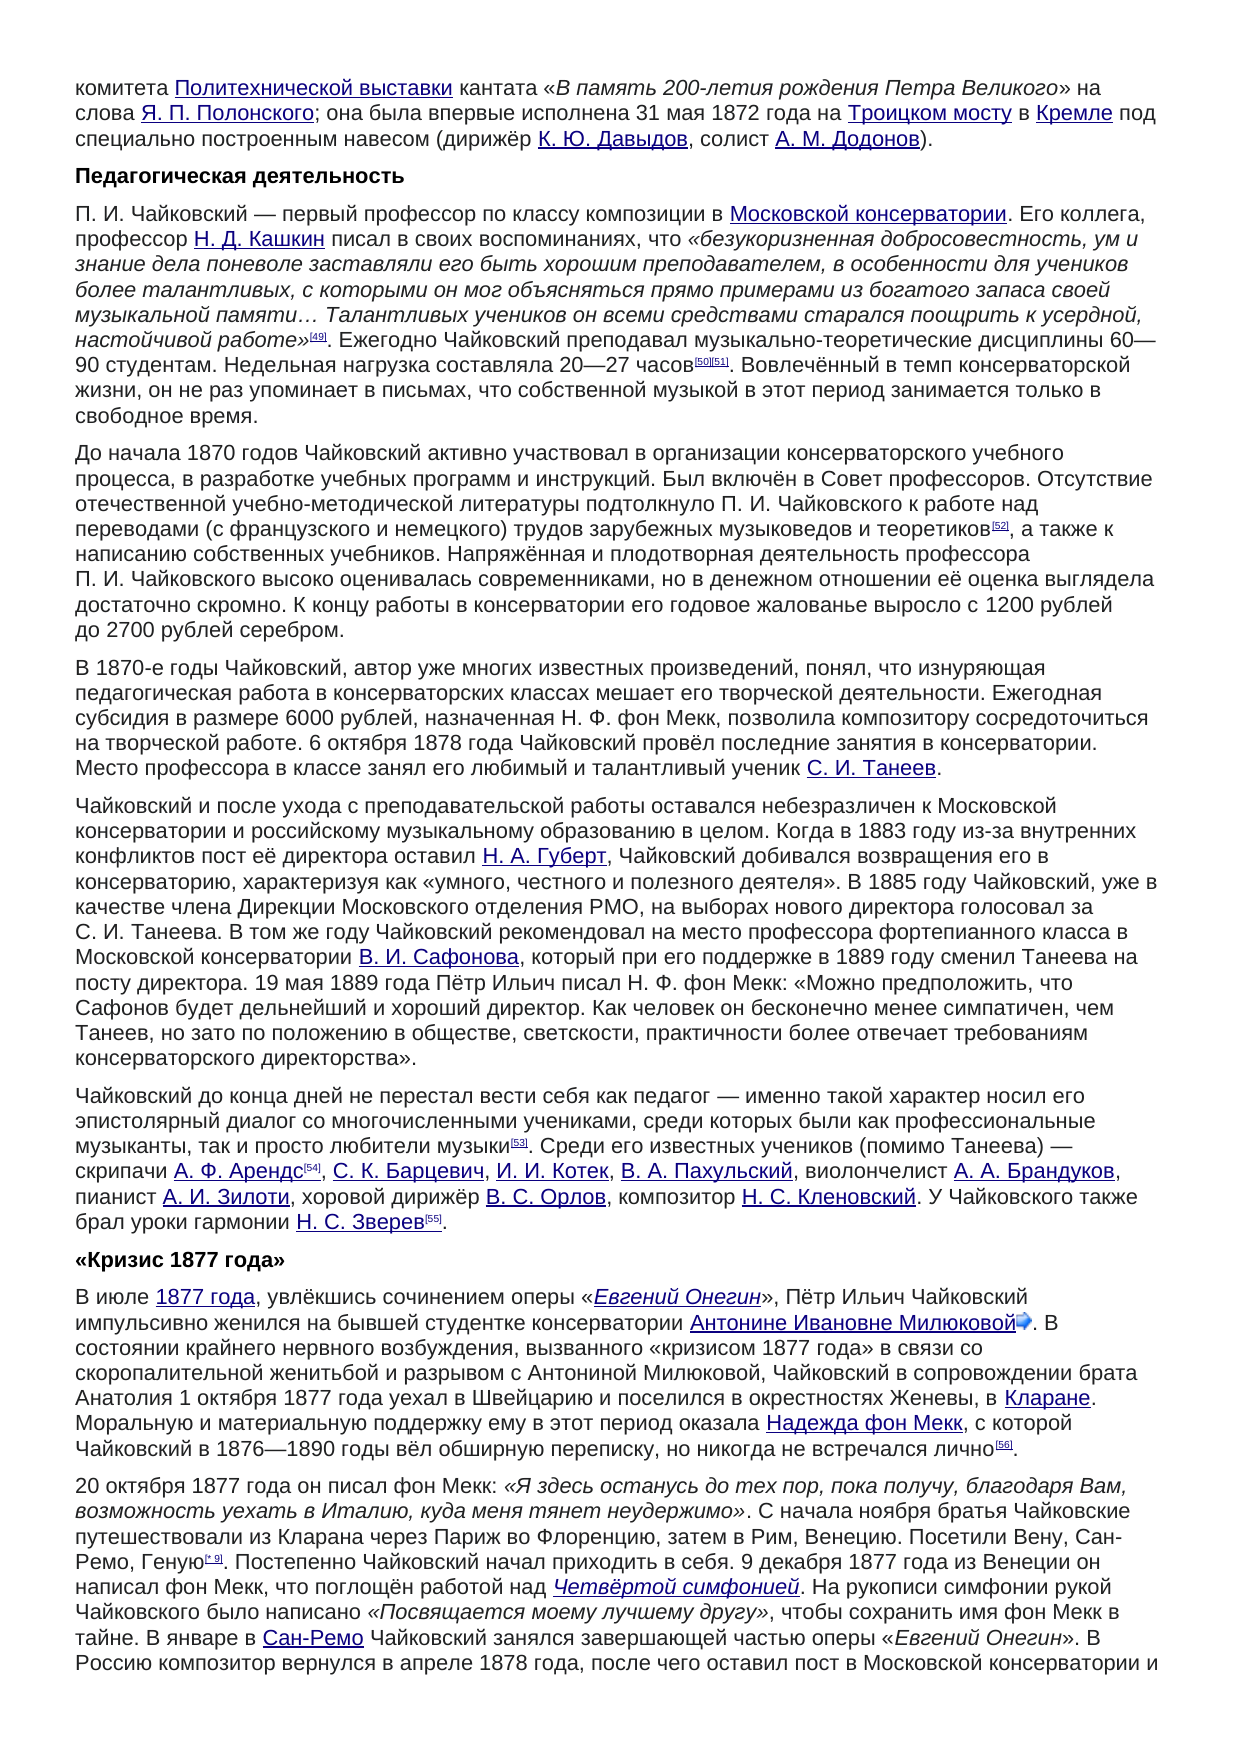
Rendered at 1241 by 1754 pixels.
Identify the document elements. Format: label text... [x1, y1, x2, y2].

text Чайковский до конца дней не перестал вести себя как педагог — именно такой характер носил его эпистолярный диалог со многочисленными учениками, среди которых были как профессиональные музыканты, так и просто любители музыки[53]. Среди его известных учеников (помимо Танеева) — скрипачи А. Ф. Арендс[54], С. К. Барцевич, И. И. Котек, В. А. Пахульский, виолончелист А. А. Брандуков, пианист А. И. Зилоти, хоровой дирижёр В. С. Орлов, композитор Н. С. Кленовский. У Чайковского также брал уроки гармонии Н. С. Зверев[55]. [75, 1083, 1165, 1234]
text До начала 1870 годов Чайковский активно участвовал в организации консерваторского учебного процесса, в разработке учебных программ и инструкций. Был включён в Совет профессоров. Отсутствие отечественной учебно-методической литературы подтолкнуло П. И. Чайковского к работе над переводами (с французского и немецкого) трудов зарубежных музыковедов и теоретиков[52], а также к написанию собственных учебников. Напряжённая и плодотворная деятельность профессора П. И. Чайковского высоко оценивалась современниками, но в денежном отношении её оценка выглядела достаточно скромно. К концу работы в консерватории его годовое жалованье выросло с 1200 рублей до 2700 рублей серебром. [75, 440, 1165, 642]
text В 1870-е годы Чайковский, автор уже многих известных произведений, понял, что изнуряющая педагогическая работа в консерваторских классах мешает его творческой деятельности. Ежегодная субсидия в размере 6000 рублей, назначенная Н. Ф. фон Мекк, позволила композитору сосредоточиться на творческой работе. 6 октября 1878 года Чайковский провёл последние занятия в консерватории. Место профессора в классе занял его любимый и талантливый ученик С. И. Танеев. [75, 654, 1165, 780]
text В июле 1877 года, увлёкшись сочинением оперы «Евгений Онегин», Пётр Ильич Чайковский импульсивно женился на бывшей студентке консерватории Антонине Ивановне Милюковой. В состоянии крайнего нервного возбуждения, вызванного «кризисом 1877 года» в связи со скоропалительной женитьбой и разрывом с Антониной Милюковой, Чайковский в сопровождении брата Анатолия 1 октября 1877 года уехал в Швейцарию и поселился в окрестностях Женевы, в Кларане. Моральную и материальную поддержку ему в этот период оказала Надежда фон Мекк, с которой Чайковский в 1876―1890 годы вёл обширную переписку, но никогда не встречался лично[56]. [75, 1284, 1165, 1461]
text Педагогическая деятельность [75, 163, 1165, 188]
text П. И. Чайковский — первый профессор по классу композиции в Московской консерватории. Его коллега, профессор Н. Д. Кашкин писал в своих воспоминаниях, что «безукоризненная добросовестность, ум и знание дела поневоле заставляли его быть хорошим преподавателем, в особенности для учеников более талантливых, с которыми он мог объясняться прямо примерами из богатого запаса своей музыкальной памяти… Талантливых учеников он всеми средствами старался поощрить к усердной, настойчивой работе»[49]. Ежегодно Чайковский преподавал музыкально-теоретические дисциплины 60—90 студентам. Недельная нагрузка составляла 20—27 часов[50][51]. Вовлечённый в темп консерваторской жизни, он не раз упоминает в письмах, что собственной музыкой в этот период занимается только в свободное время. [75, 201, 1165, 428]
text «Кризис 1877 года» [75, 1246, 1165, 1272]
picture [1016, 1312, 1032, 1330]
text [75, 75, 1165, 151]
text Чайковский и после ухода с преподавательской работы оставался небезразличен к Московской консерватории и российскому музыкальному образованию в целом. Когда в 1883 году из-за внутренних конфликтов пост её директора оставил Н. А. Губерт, Чайковский добивался возвращения его в консерваторию, характеризуя как «умного, честного и полезного деятеля». В 1885 году Чайковский, уже в качестве члена Дирекции Московского отделения РМО, на выборах нового директора голосовал за С. И. Танеева. В том же году Чайковский рекомендовал на место профессора фортепианного класса в Московской консерватории В. И. Сафонова, который при его поддержке в 1889 году сменил Танеева на посту директора. 19 мая 1889 года Пётр Ильич писал Н. Ф. фон Мекк: «Можно предположить, что Сафонов будет дельнейший и хороший директор. Как человек он бесконечно менее симпатичен, чем Танеев, но зато по положению в обществе, светскости, практичности более отвечает требованиям консерваторского директорства». [75, 793, 1165, 1070]
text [75, 1473, 1165, 1675]
